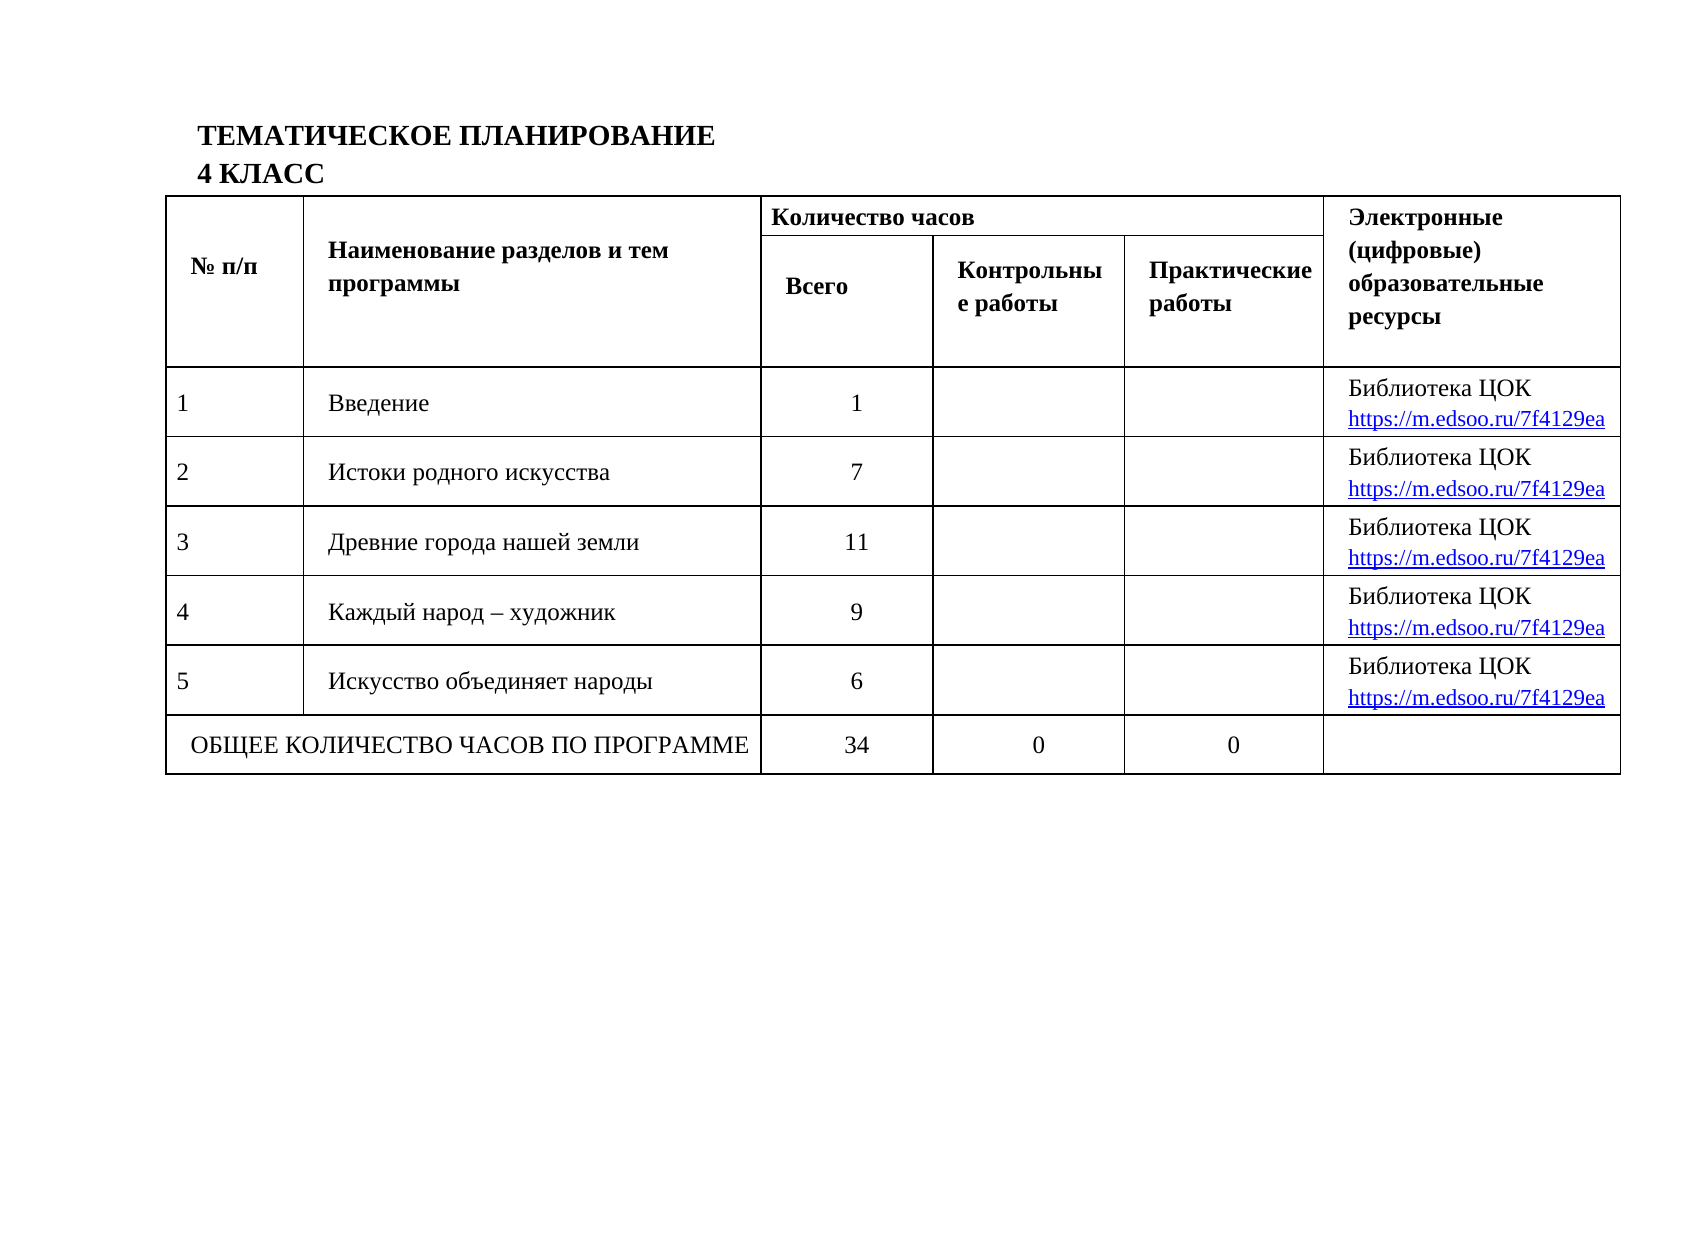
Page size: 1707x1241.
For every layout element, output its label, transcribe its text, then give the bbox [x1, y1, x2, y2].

table_cell 1 [167, 368, 303, 436]
table_cell Библиотека ЦОК https://m.edsoo.ru/7f4129ea [1324, 368, 1620, 436]
table_header Наименование разделов и тем программы [304, 197, 760, 366]
table_header Количество часов [762, 197, 1323, 234]
table_header Электронные (цифровые) образовательные ресурсы [1324, 197, 1620, 366]
table_cell [934, 507, 1124, 575]
table_cell [1125, 646, 1323, 714]
text ТЕМАТИЧЕСКОЕ ПЛАНИРОВАНИЕ [190, 118, 1618, 152]
table_cell [1125, 576, 1323, 644]
table_cell Введение [304, 368, 760, 436]
table_cell Библиотека ЦОК https://m.edsoo.ru/7f4129ea [1324, 437, 1620, 505]
table_cell [1125, 507, 1323, 575]
table_cell Каждый народ – художник [304, 576, 760, 644]
table_cell [934, 646, 1124, 714]
table_cell Искусство объединяет народы [304, 646, 760, 714]
table_cell [1125, 368, 1323, 436]
table_cell 1 [762, 368, 932, 436]
text 4 КЛАСС [190, 157, 1618, 190]
table_cell 9 [762, 576, 932, 644]
table_cell 11 [762, 507, 932, 575]
table_cell 2 [167, 437, 303, 505]
table_cell Практические работы [1125, 236, 1323, 366]
table_cell Библиотека ЦОК https://m.edsoo.ru/7f4129ea [1324, 576, 1620, 644]
table_cell [934, 368, 1124, 436]
table_cell 0 [1125, 716, 1323, 773]
table_cell 5 [167, 646, 303, 714]
table_cell Всего [762, 236, 932, 366]
table_cell Библиотека ЦОК https://m.edsoo.ru/7f4129ea [1324, 507, 1620, 575]
table_cell [934, 437, 1124, 505]
table_cell Истоки родного искусства [304, 437, 760, 505]
table_cell [1324, 716, 1620, 773]
table_cell ОБЩЕЕ КОЛИЧЕСТВО ЧАСОВ ПО ПРОГРАММЕ [167, 716, 760, 773]
table_cell Контрольные работы [934, 236, 1124, 366]
table_header № п/п [167, 197, 303, 366]
table_cell 4 [167, 576, 303, 644]
table_cell 34 [762, 716, 932, 773]
table_cell 3 [167, 507, 303, 575]
table_cell [1125, 437, 1323, 505]
table_cell Библиотека ЦОК https://m.edsoo.ru/7f4129ea [1324, 646, 1620, 714]
table_cell 0 [934, 716, 1124, 773]
table_cell [934, 576, 1124, 644]
table_cell Древние города нашей земли [304, 507, 760, 575]
table_cell 7 [762, 437, 932, 505]
table_cell 6 [762, 646, 932, 714]
